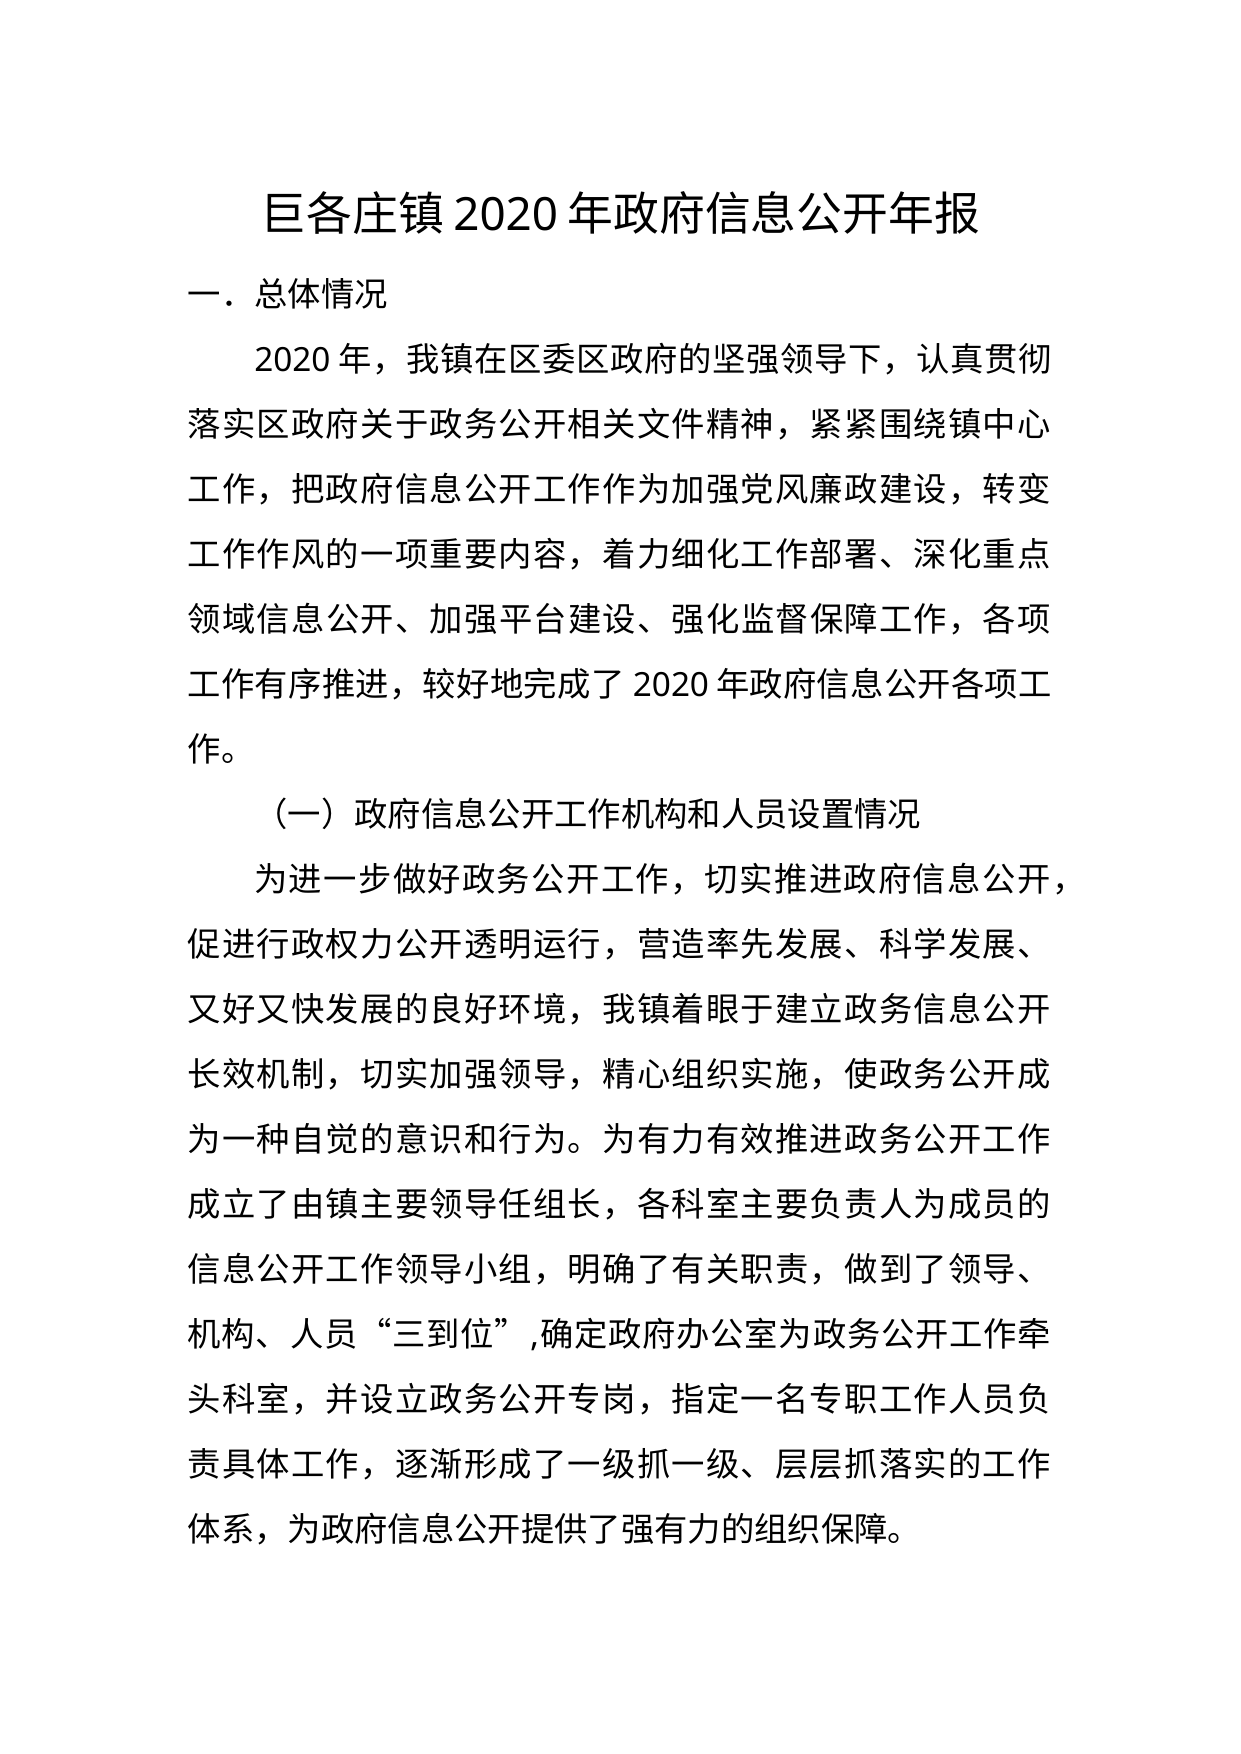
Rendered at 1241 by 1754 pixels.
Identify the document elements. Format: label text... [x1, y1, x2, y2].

list 2020年，我镇在区委区政府的坚强领导下，认真贯彻落实区政府关于政务公开相关文件精神，紧紧围绕镇中心工作，把政府信息公开工作作为加强党风廉政建设，转变工作作风的一项重要内容，着力细化工作部署、深化重点领域信息公开、加强平台建设、强化监督保障工作，各项工作有序推进，较好地完成了2020年政府信息公开各项工作。 [187, 324, 1053, 779]
list 总体情况 [187, 259, 1053, 324]
list 为进一步做好政务公开工作，切实推进政府信息公开，促进行政权力公开透明运行，营造率先发展、科学发展、又好又快发展的良好环境，我镇着眼于建立政务信息公开长效机制，切实加强领导，精心组织实施，使政务公开成为一种自觉的意识和行为。为有力有效推进政务公开工作，成立了由镇主要领导任组长，各科室主要负责人为成员的信息公开工作领导小组，明确了有关职责，做到了领导、机构、人员“三到位”,确定政府办公室为政务公开工作牵头科室，并设立政务公开专岗，指定一名专职工作人员负责具体工作，逐渐形成了一级抓一级、层层抓落实的工作体系，为政府信息公开提供了强有力的组织保障。 [187, 844, 1053, 1559]
list （一）政府信息公开工作机构和人员设置情况 [187, 779, 1053, 844]
list 巨各庄镇2020年政府信息公开年报 [187, 162, 1053, 259]
